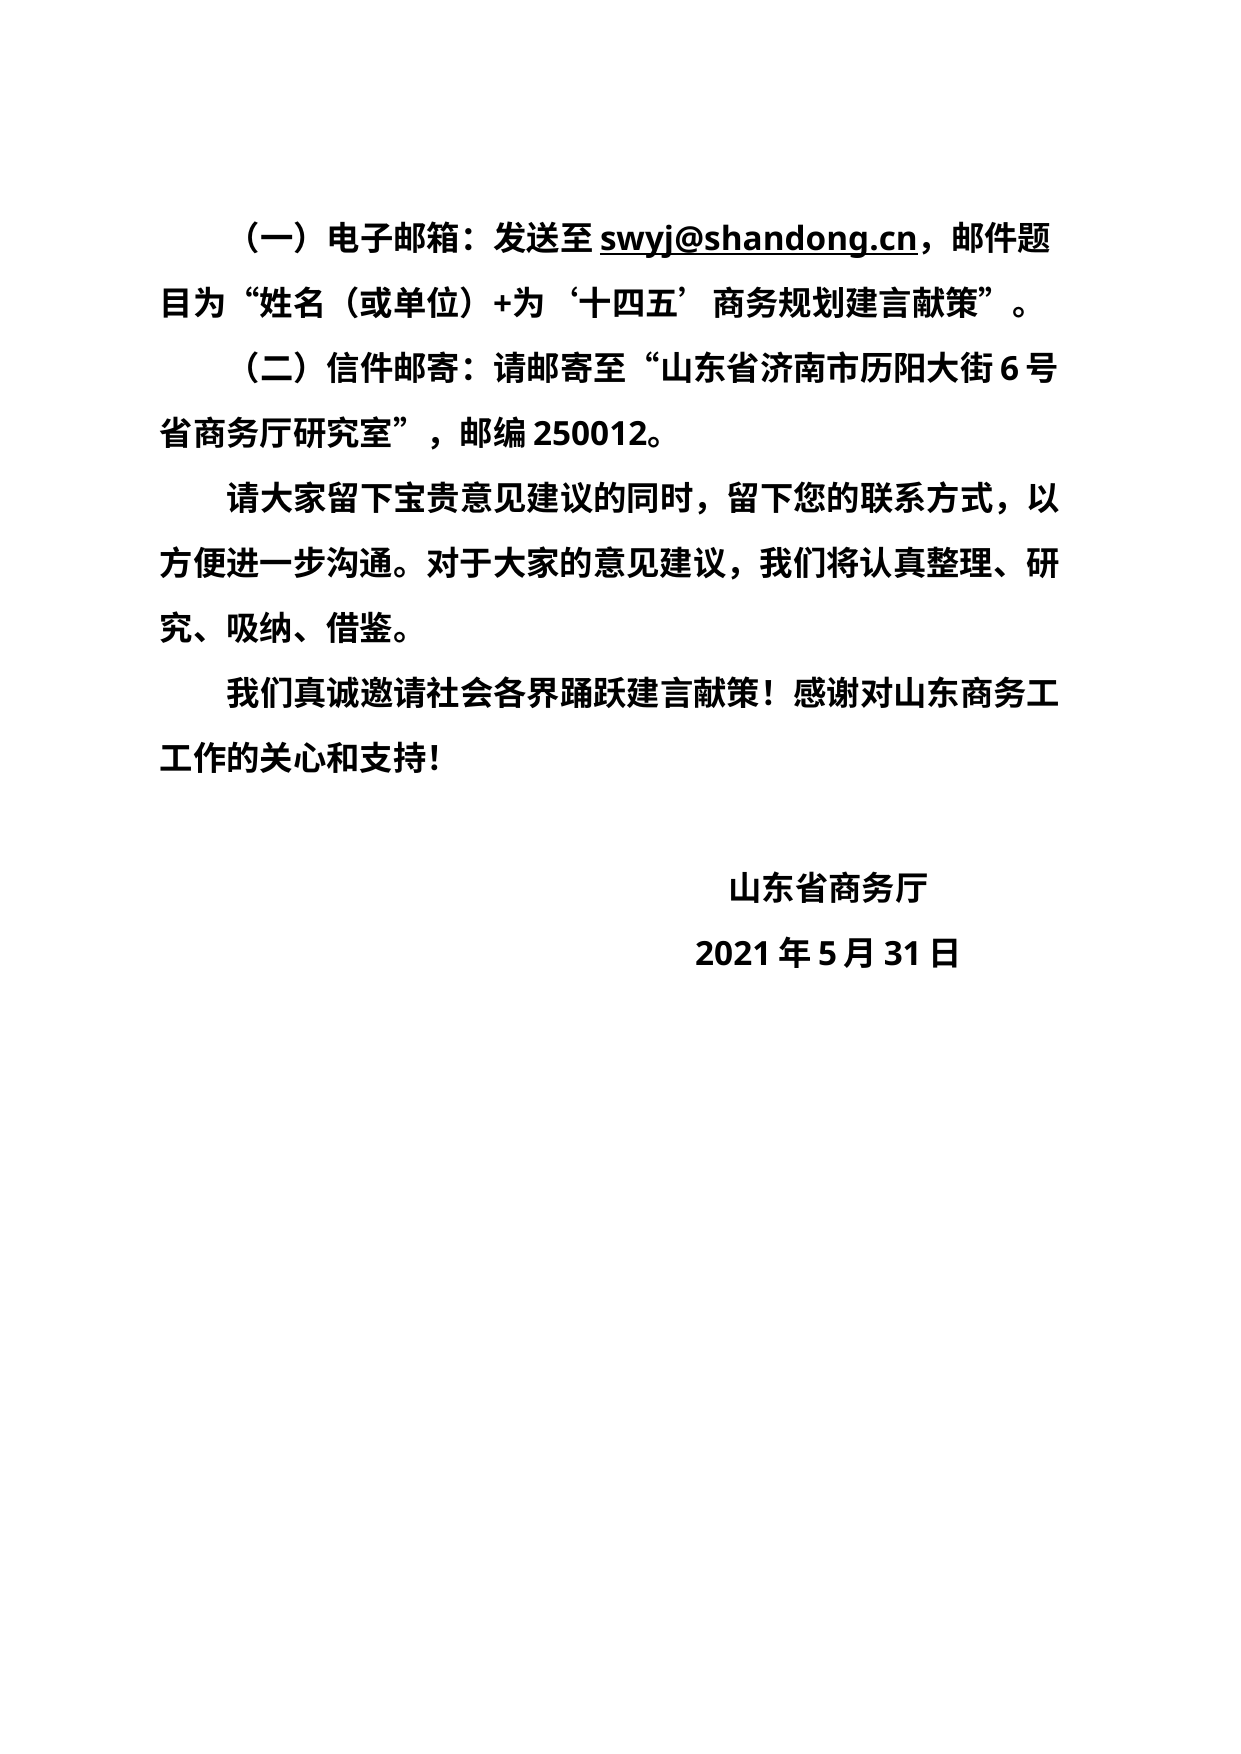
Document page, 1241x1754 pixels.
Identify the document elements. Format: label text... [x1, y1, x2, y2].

text 2021年5月31日 [159, 918, 1081, 983]
text （二）信件邮寄：请邮寄至“山东省济南市历阳大街6号省商务厅研究室”，邮编250012。 [159, 333, 1081, 463]
text （一）电子邮箱：发送至swyj@shandong.cn，邮件题目为“姓名（或单位）+为‘十四五’商务规划建言献策”。 [159, 203, 1081, 333]
text 请大家留下宝贵意见建议的同时，留下您的联系方式，以方便进一步沟通。对于大家的意见建议，我们将认真整理、研究、吸纳、借鉴。 [159, 463, 1081, 658]
text 我们真诚邀请社会各界踊跃建言献策！感谢对山东商务工工作的关心和支持！ [159, 658, 1081, 788]
text 山东省商务厅 [159, 853, 1081, 918]
